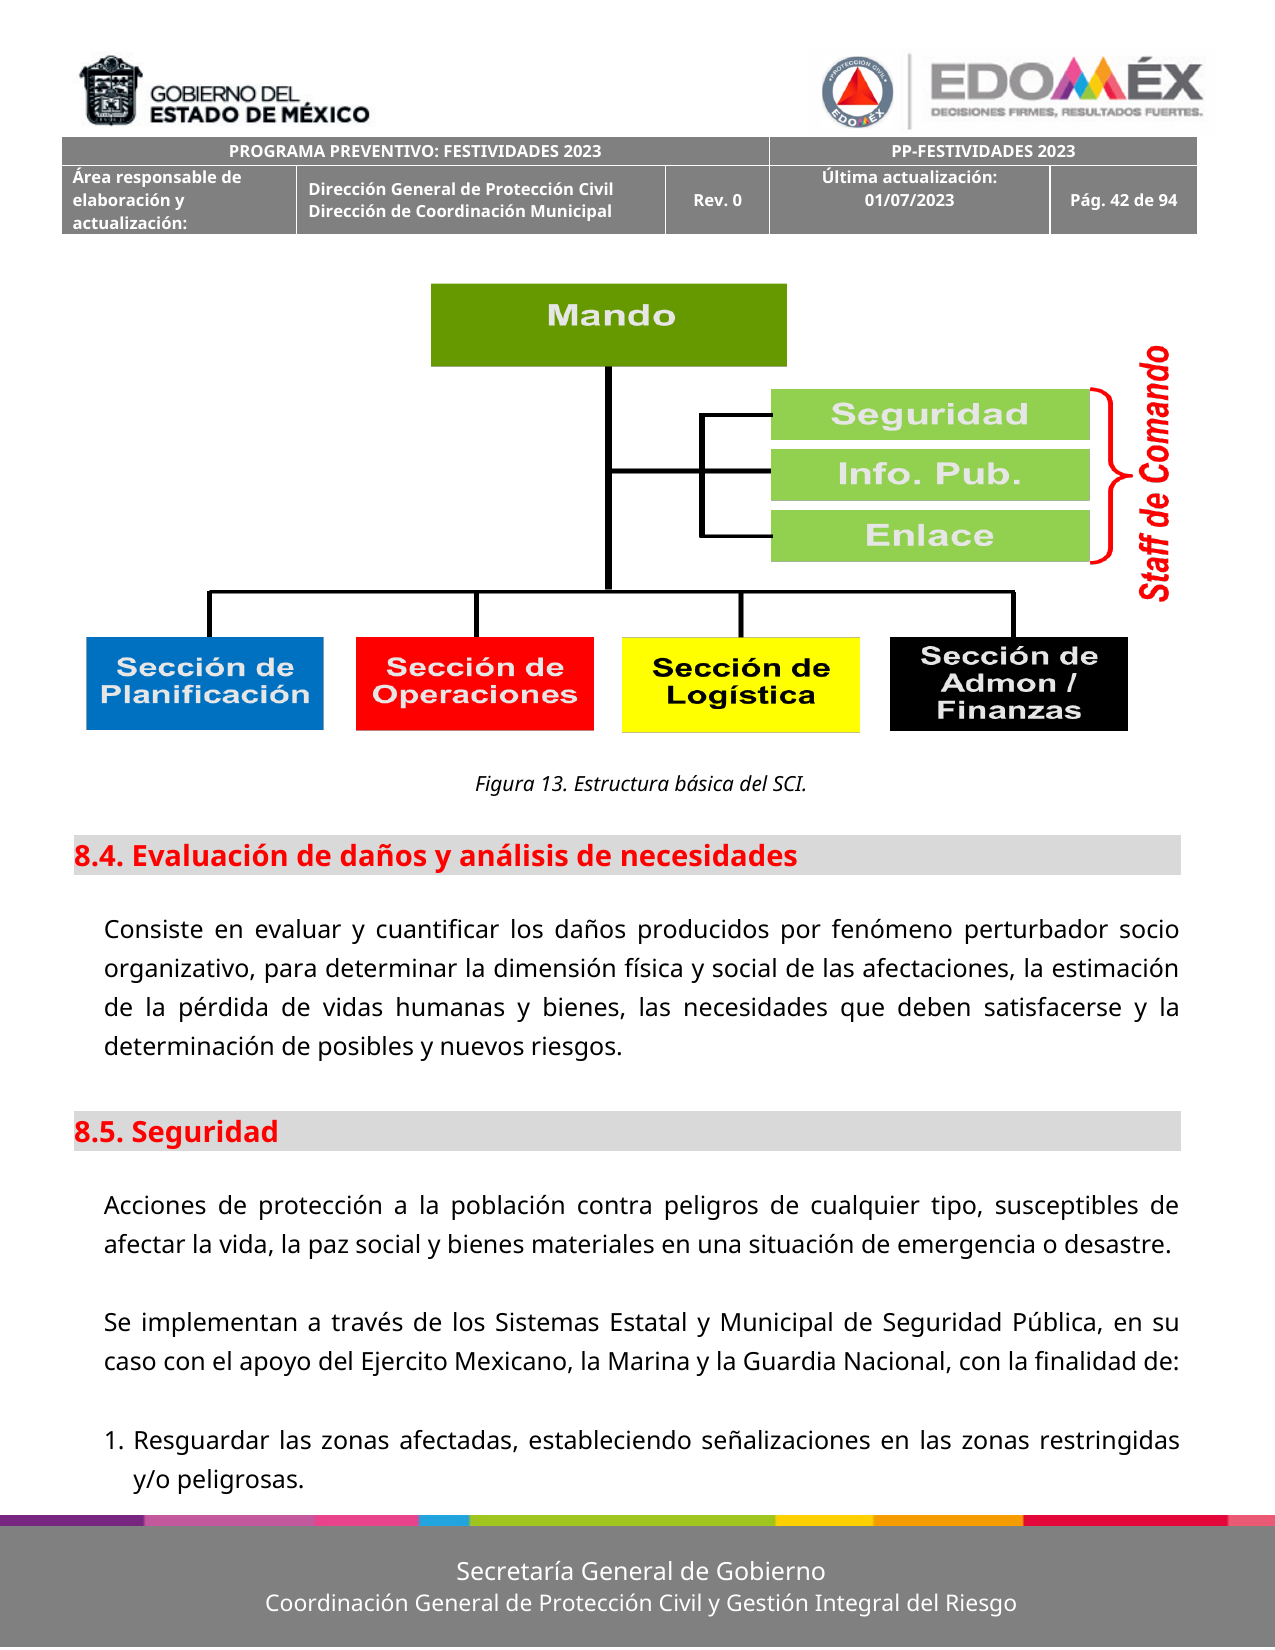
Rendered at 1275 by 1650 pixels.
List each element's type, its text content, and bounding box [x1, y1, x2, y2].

list Resguardar las zonas afectadas, estableciendo señalizaciones en las zonas restringidas y/o peligrosas. [103, 1422, 1181, 1496]
picture [0, 1515, 1275, 1526]
subtitle 8.4. Evaluación de daños y análisis de necesidades [74, 835, 1181, 875]
text Acciones de protección a la población contra peligros de cualquier tipo, susceptibles de afectar la vida, la paz social y bienes materiales en una situación de emergencia o desastre. [103, 1187, 1181, 1261]
text Se implementan a través de los Sistemas Estatal y Municipal de Seguridad Pública, en su caso con el apoyo del Ejercito Mexicano, la Marina y la Guardia Nacional, con la finalidad de: [103, 1305, 1181, 1378]
subtitle 8.5. Seguridad [74, 1111, 1181, 1151]
picture [78, 283, 1181, 736]
text Figura 13. Estructura básica del SCI. [103, 764, 1181, 798]
picture [72, 47, 379, 136]
text Consiste en evaluar y cuantificar los daños producidos por fenómeno perturbador socio organizativo, para determinar la dimensión física y social de las afectaciones, la estimación de la pérdida de vidas humanas y bienes, las necesidades que deben satisfacerse y la determinación de posibles y nuevos riesgos. [103, 911, 1181, 1063]
picture [809, 47, 1217, 136]
